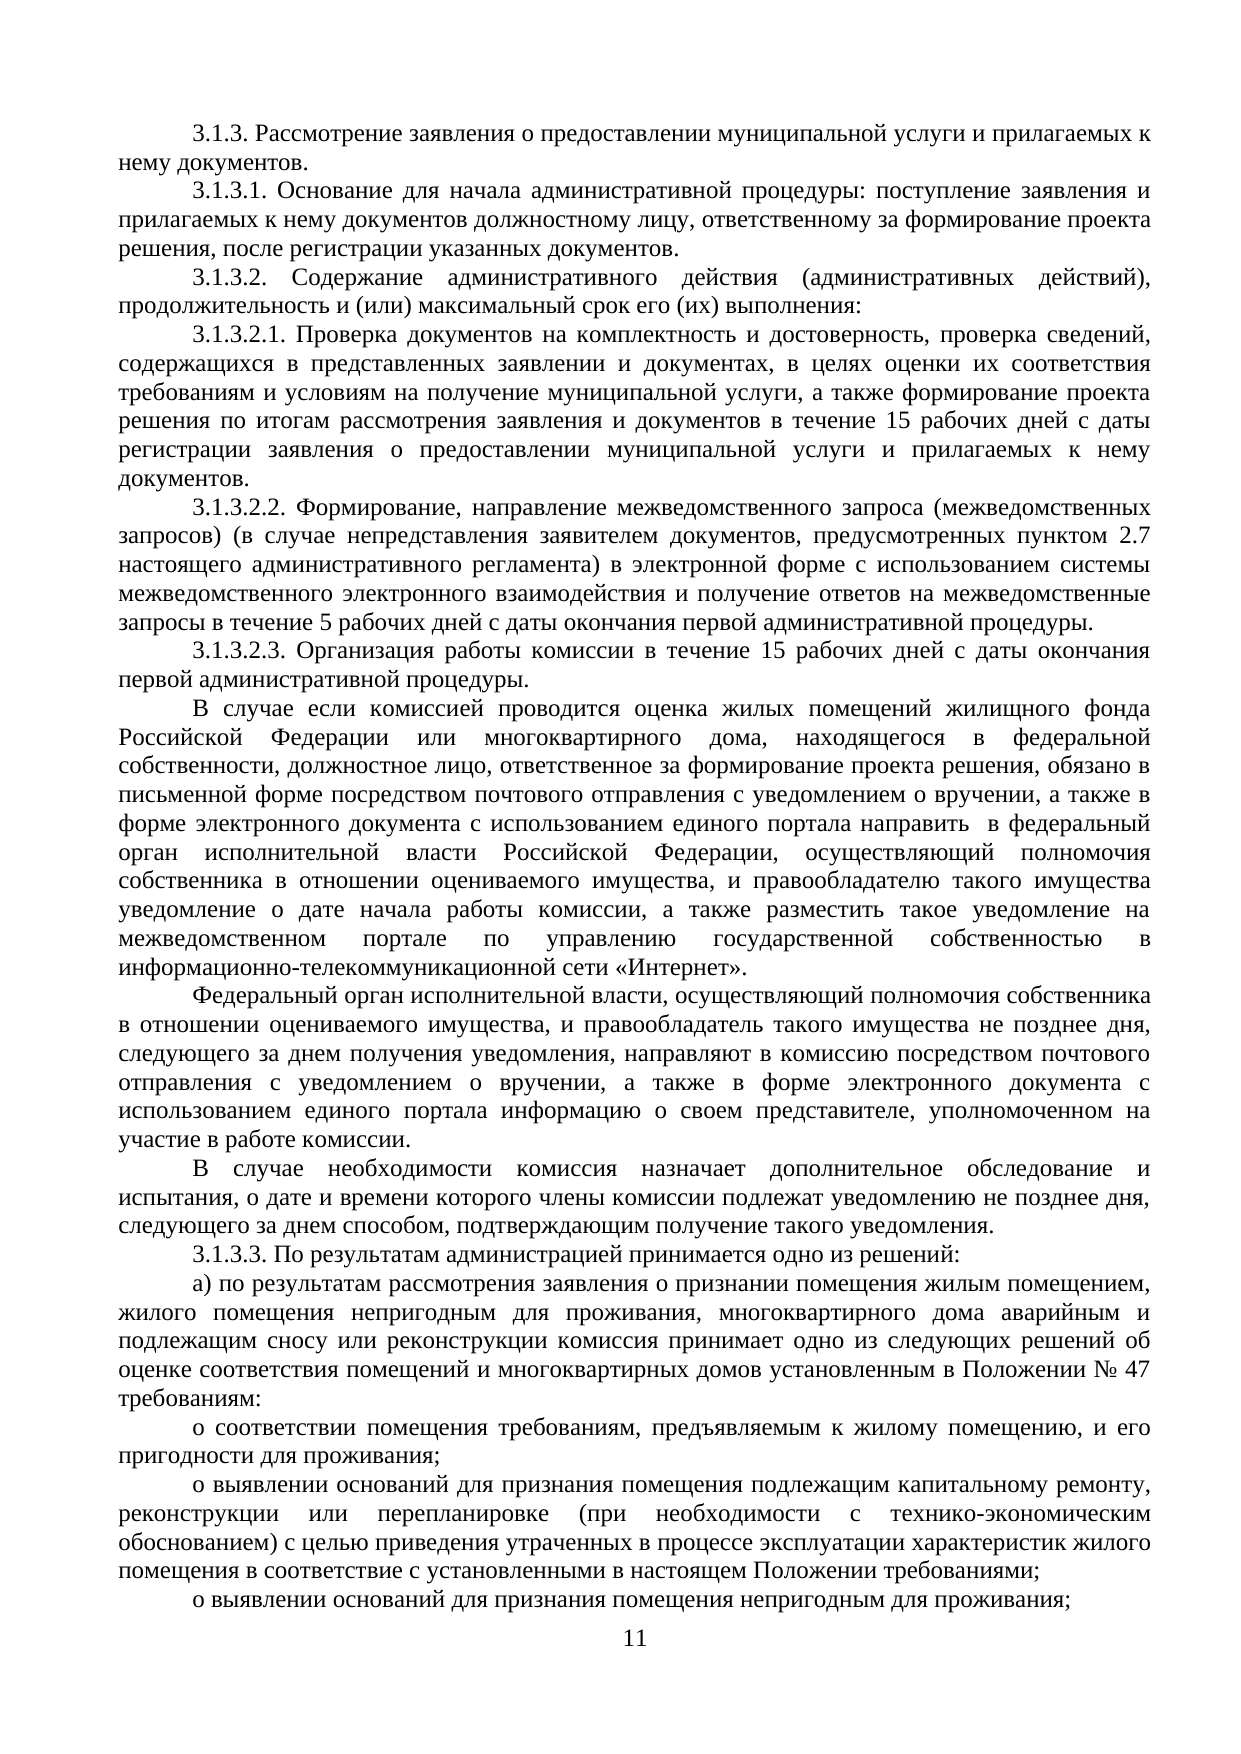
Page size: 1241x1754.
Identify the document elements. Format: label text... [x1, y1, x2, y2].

text 3.1.3.2.2. Формирование, направление межведомственного запроса (межведомственных запросов) (в случае непредставления заявителем документов, предусмотренных пунктом 2.7 настоящего административного регламента) в электронной форме с использованием системы межведомственного электронного взаимодействия и получение ответов на межведомственные запросы в течение 5 рабочих дней с даты окончания первой административной процедуры. [118, 492, 1152, 636]
text Федеральный орган исполнительной власти, осуществляющий полномочия собственника в отношении оцениваемого имущества, и правообладатель такого имущества не позднее дня, следующего за днем получения уведомления, направляют в комиссию посредством почтового отправления с уведомлением о вручении, а также в форме электронного документа с использованием единого портала информацию о своем представителе, уполномоченном на участие в работе комиссии. [118, 981, 1152, 1153]
text В случае необходимости комиссия назначает дополнительное обследование и испытания, о дате и времени которого члены комиссии подлежат уведомлению не позднее дня, следующего за днем способом, подтверждающим получение такого уведомления. [118, 1153, 1152, 1239]
text 3.1.3.2. Содержание административного действия (административных действий), продолжительность и (или) максимальный срок его (их) выполнения: [118, 262, 1152, 319]
text В случае если комиссией проводится оценка жилых помещений жилищного фонда Российской Федерации или многоквартирного дома, находящегося в федеральной собственности, должностное лицо, ответственное за формирование проекта решения, обязано в письменной форме посредством почтового отправления с уведомлением о вручении, а также в форме электронного документа с использованием единого портала направить в федеральный орган исполнительной власти Российской Федерации, осуществляющий полномочия собственника в отношении оцениваемого имущества, и правообладателю такого имущества уведомление о дате начала работы комиссии, а также разместить такое уведомление на межведомственном портале по управлению государственной собственностью в информационно-телекоммуникационной сети «Интернет». [118, 693, 1152, 981]
text о соответствии помещения требованиям, предъявляемым к жилому помещению, и его пригодности для проживания; [118, 1412, 1152, 1469]
text 3.1.3.2.1. Проверка документов на комплектность и достоверность, проверка сведений, содержащихся в представленных заявлении и документах, в целях оценки их соответствия требованиям и условиям на получение муниципальной услуги, а также формирование проекта решения по итогам рассмотрения заявления и документов в течение 15 рабочих дней с даты регистрации заявления о предоставлении муниципальной услуги и прилагаемых к нему документов. [118, 319, 1152, 492]
text 3.1.3.3. По результатам администрацией принимается одно из решений: [118, 1239, 1152, 1268]
text о выявлении оснований для признания помещения подлежащим капитальному ремонту, реконструкции или перепланировке (при необходимости с технико-экономическим обоснованием) с целью приведения утраченных в процессе эксплуатации характеристик жилого помещения в соответствие с установленными в настоящем Положении требованиями; [118, 1469, 1152, 1584]
text 3.1.3.2.3. Организация работы комиссии в течение 15 рабочих дней с даты окончания первой административной процедуры. [118, 636, 1152, 693]
text 3.1.3. Рассмотрение заявления о предоставлении муниципальной услуги и прилагаемых к нему документов. [118, 118, 1152, 176]
text о выявлении оснований для признания помещения непригодным для проживания; [118, 1584, 1152, 1613]
title 3.1.3.1. Основание для начала административной процедуры: поступление заявления и прилагаемых к нему документов должностному лицу, ответственному за формирование проекта решения, после регистрации указанных документов. [118, 176, 1152, 262]
text а) по результатам рассмотрения заявления о признании помещения жилым помещением, жилого помещения непригодным для проживания, многоквартирного дома аварийным и подлежащим сносу или реконструкции комиссия принимает одно из следующих решений об оценке соответствия помещений и многоквартирных домов установленным в Положении № 47 требованиям: [118, 1268, 1152, 1412]
